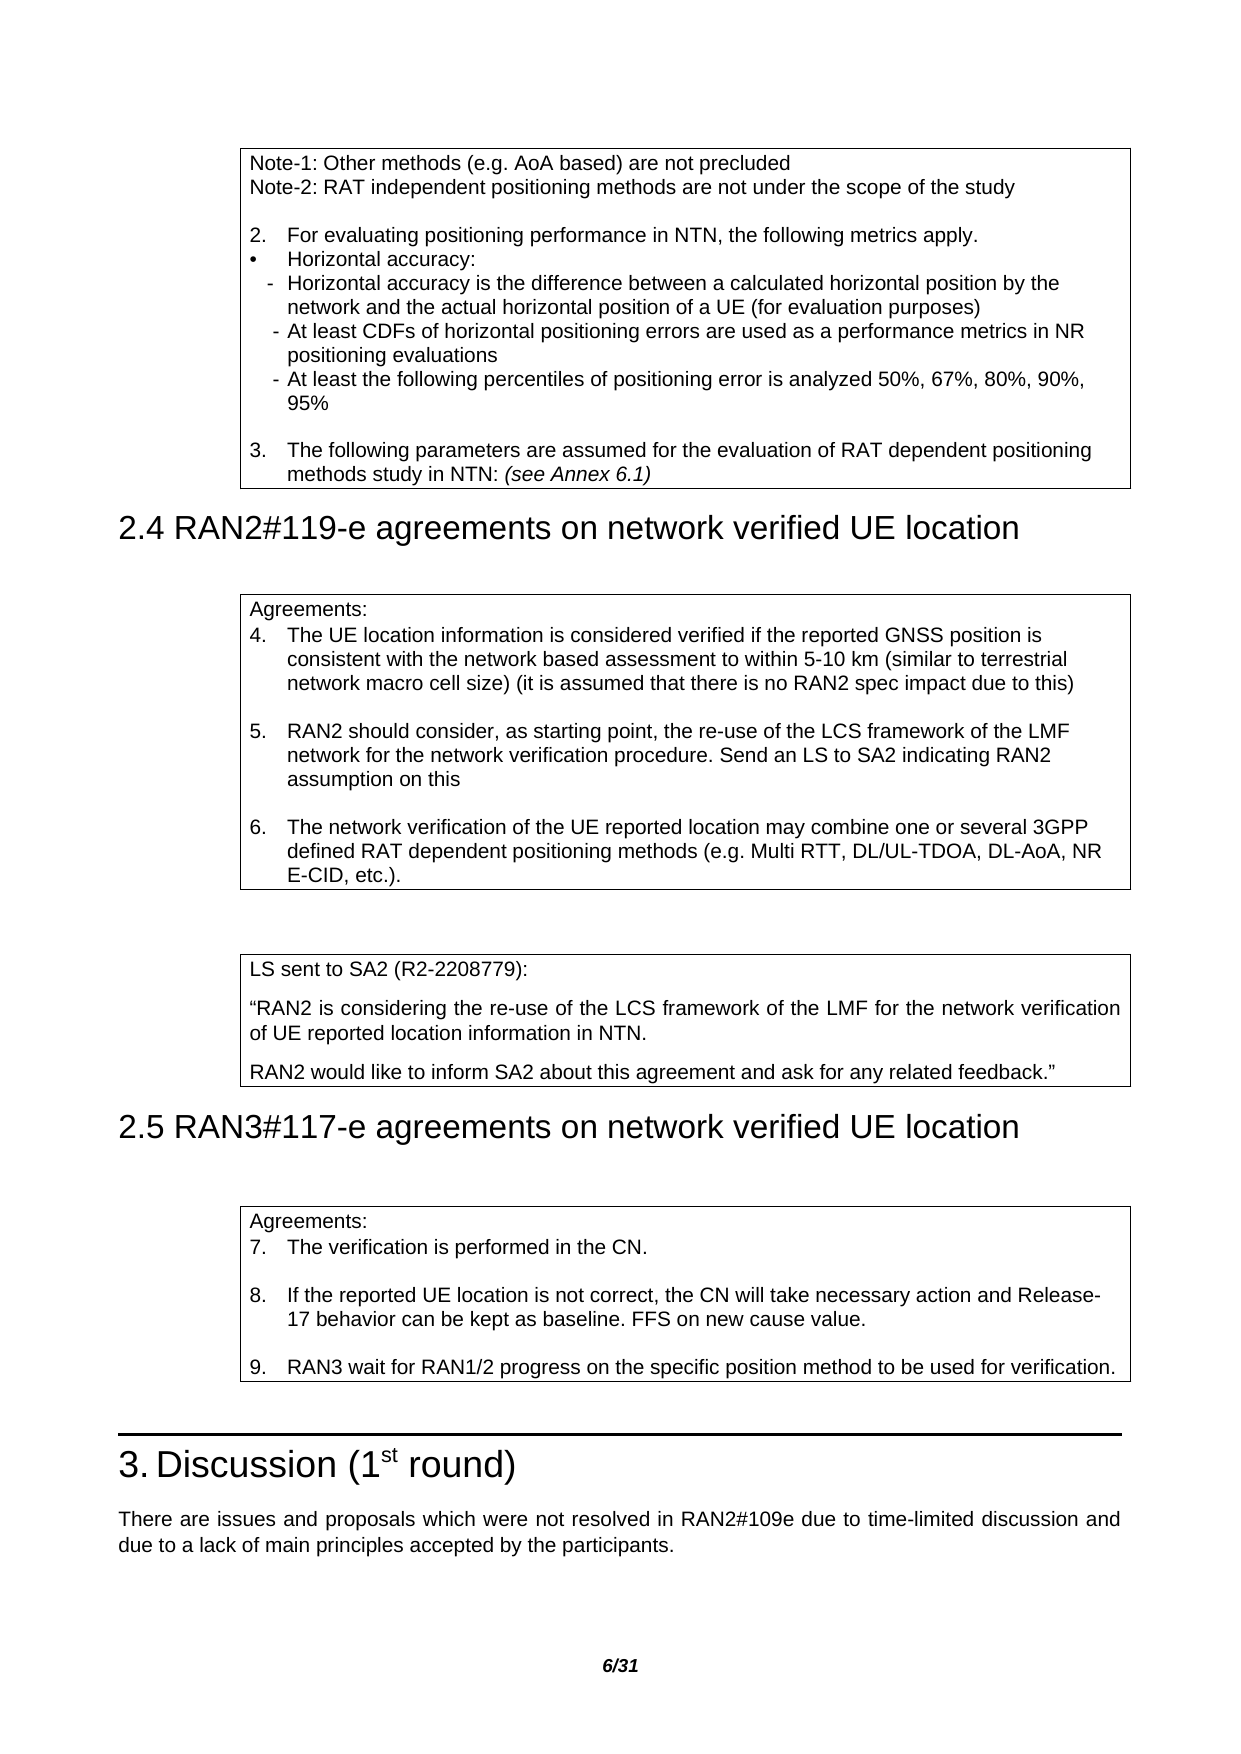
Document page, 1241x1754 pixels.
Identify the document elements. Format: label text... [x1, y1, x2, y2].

list The verification is performed in the CN. [241, 1232, 1130, 1259]
list RAN2 should consider, as starting point, the re-use of the LCS framework of the LMF network for the network verification procedure. Send an LS to SA2 indicating RAN2 assumption on this [241, 716, 1130, 791]
list If the reported UE location is not correct, the CN will take necessary action and Release-17 behavior can be kept as baseline. FFS on new cause value. [241, 1279, 1130, 1331]
text RAN2 would like to inform SA2 about this agreement and ask for any related feedback.” [241, 1056, 1130, 1086]
text “RAN2 is considering the re-use of the LCS framework of the LMF for the network verification of UE reported location information in NTN. [241, 992, 1130, 1045]
text LS sent to SA2 (R2-2208779): [241, 955, 1130, 981]
list RAN3 wait for RAN1/2 progress on the specific position method to be used for verification. [241, 1351, 1130, 1381]
list The UE location information is considered verified if the reported GNSS position is consistent with the network based assessment to within 5-10 km (similar to terrestrial network macro cell size) (it is assumed that there is no RAN2 spec impact due to this) [241, 620, 1130, 695]
text - At least the following percentiles of positioning error is analyzed 50%, 67%, 80%, 90%, 95% [241, 363, 1130, 414]
text • Horizontal accuracy: [241, 243, 1130, 267]
subtitle Discussion (1st round) [118, 1436, 1122, 1485]
text Agreements: [241, 595, 1130, 620]
text There are issues and proposals which were not resolved in RAN2#109e due to time-limited discussion and due to a lack of main principles accepted by the participants. [118, 1507, 1122, 1557]
text Note-2: RAT independent positioning methods are not under the scope of the study [241, 172, 1130, 199]
text - Horizontal accuracy is the difference between a calculated horizontal position by the network and the actual horizontal position of a UE (for evaluation purposes) [241, 267, 1130, 315]
text - At least CDFs of horizontal positioning errors are used as a performance metrics in NR positioning evaluations [241, 315, 1130, 363]
subtitle 2.4 RAN2#119-e agreements on network verified UE location [118, 508, 1122, 547]
list For evaluating positioning performance in NTN, the following metrics apply. [241, 219, 1130, 243]
subtitle 2.5 RAN3#117-e agreements on network verified UE location [118, 1107, 1122, 1146]
list The following parameters are assumed for the evaluation of RAT dependent positioning methods study in NTN: (see Annex 6.1) [241, 435, 1130, 488]
list The network verification of the UE reported location may combine one or several 3GPP defined RAT dependent positioning methods (e.g. Multi RTT, DL/UL-TDOA, DL-AoA, NR E-CID, etc.). [241, 812, 1130, 889]
text Agreements: [241, 1207, 1130, 1232]
text Note-1: Other methods (e.g. AoA based) are not precluded [241, 149, 1130, 172]
